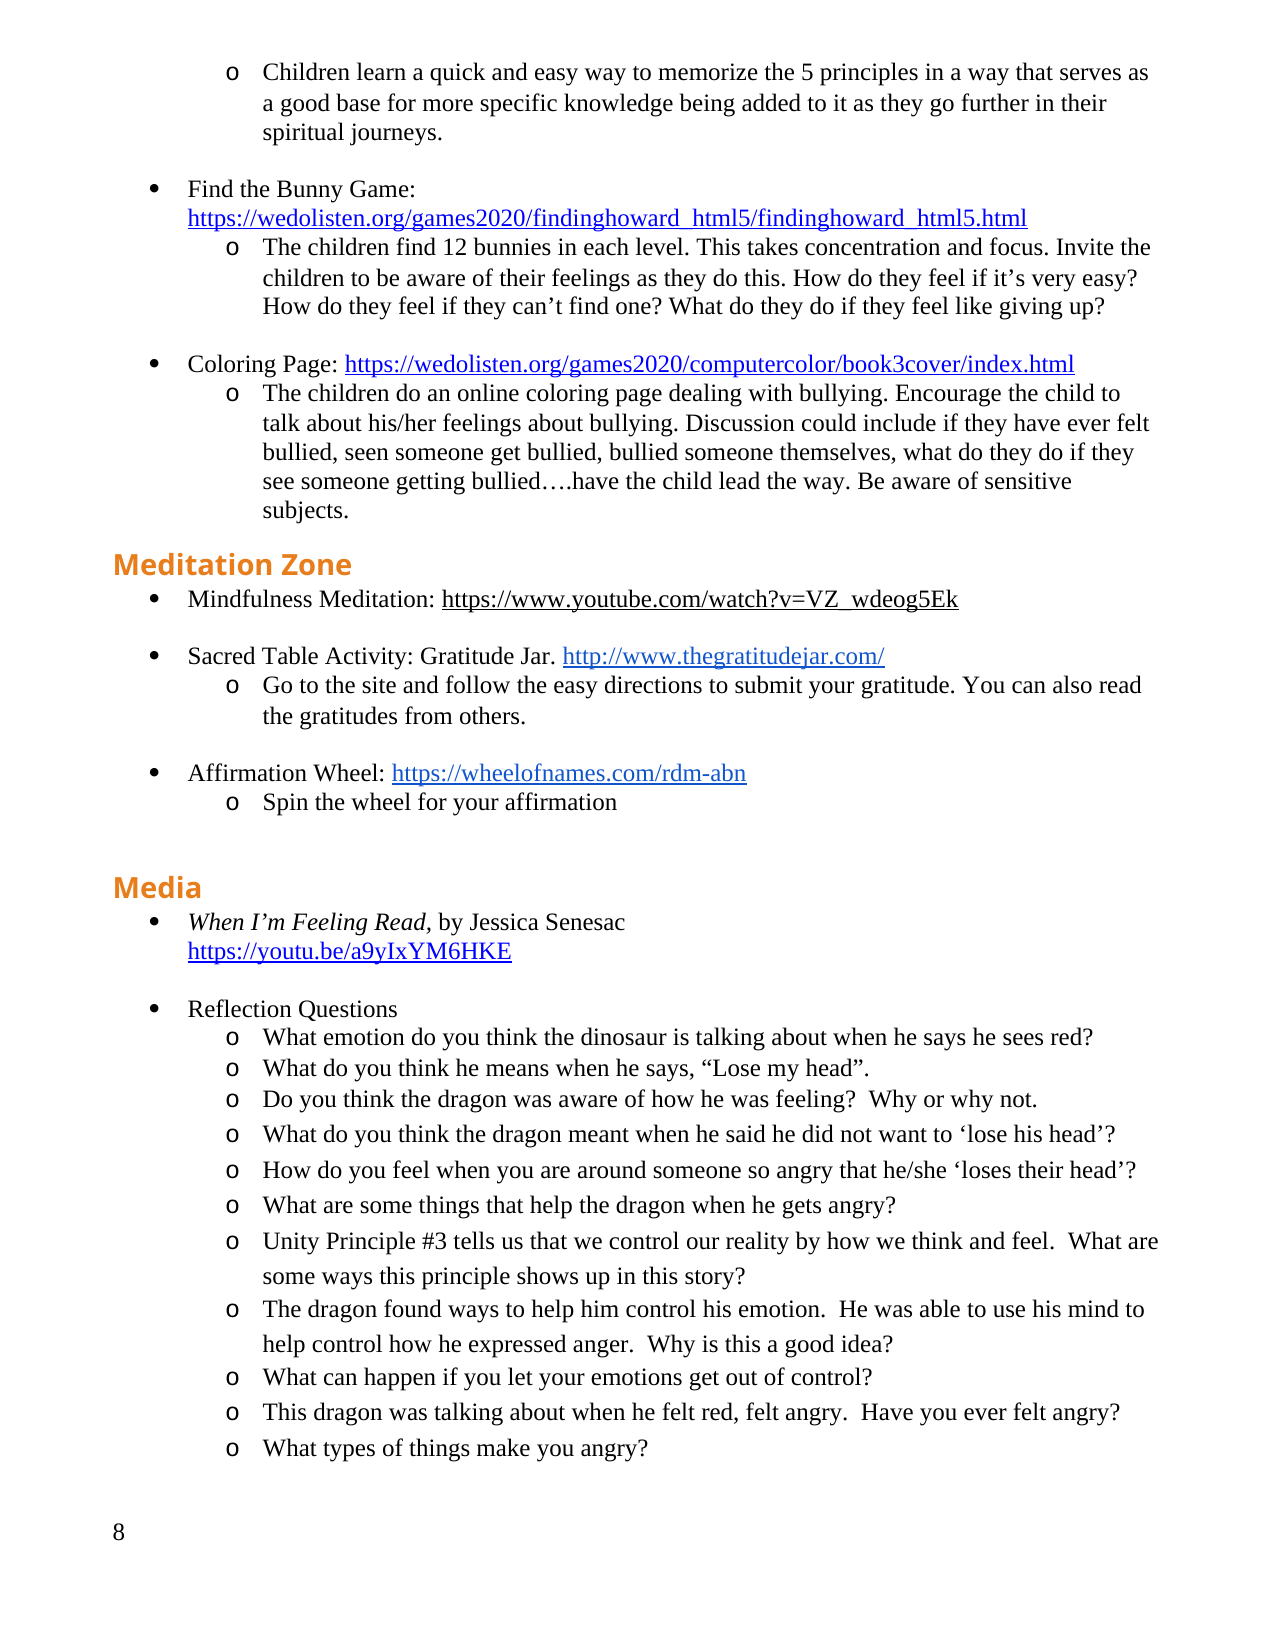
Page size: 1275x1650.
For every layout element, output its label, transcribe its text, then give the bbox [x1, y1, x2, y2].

list Go to the site and follow the easy directions to submit your gratitude. You can also read the gratitudes from others. [225, 670, 1162, 730]
list What do you think he means when he says, “Lose my head”. [225, 1053, 1162, 1084]
subtitle Meditation Zone [112, 544, 1162, 584]
list Affirmation Wheel: https://wheelofnames.com/rdm-abn [150, 758, 1162, 787]
list Unity Principle #3 tells us that we control our reality by how we think and feel. What are some ways this principle shows up in this story? [225, 1226, 1162, 1289]
list How do you feel when you are around someone so angry that he/she ‘loses their head’? [225, 1155, 1162, 1186]
list What are some things that help the dragon when he gets angry? [225, 1190, 1162, 1221]
list This dragon was talking about when he felt red, felt angry. Have you ever felt angry? [225, 1397, 1162, 1428]
list What can happen if you let your emotions get out of control? [225, 1362, 1162, 1393]
list The children find 12 bunnies in each level. This takes concentration and focus. Invite the children to be aware of their feelings as they do this. How do they feel if it’s very easy? How do they feel if they can’t find one? What do they do if they feel like giving up? [225, 232, 1162, 320]
list What do you think the dragon meant when he said he did not want to ‘lose his head’? [225, 1119, 1162, 1150]
list Sacred Table Activity: Gratitude Jar. http://www.thegratitudejar.com/ [150, 641, 1162, 670]
list The children do an online coloring page dealing with bullying. Encourage the child to talk about his/her feelings about bullying. Discussion could include if they have ever felt bullied, seen someone get bullied, bullied someone themselves, what do they do if they see someone getting bullied….have the child lead the way. Be aware of sensitive subjects. [225, 378, 1162, 523]
list Reflection Questions [150, 994, 1162, 1022]
list What types of things make you angry? [225, 1433, 1162, 1464]
text https://youtu.be/a9yIxYM6HKE [150, 936, 1162, 965]
list What emotion do you think the dinosaur is talking about when he says he sees red? [225, 1022, 1162, 1053]
list Find the Bunny Game: https://wedolisten.org/games2020/findinghoward_html5/findinghoward_html5.html [150, 174, 1162, 232]
list Mindfulness Meditation: https://www.youtube.com/watch?v=VZ_wdeog5Ek [150, 584, 1162, 613]
list Children learn a quick and easy way to memorize the 5 principles in a way that serves as a good base for more specific knowledge being added to it as they go further in their spiritual journeys. [225, 57, 1162, 146]
list When I’m Feeling Read, by Jessica Senesac [150, 907, 1162, 936]
list Coloring Page: https://wedolisten.org/games2020/computercolor/book3cover/index.html [150, 349, 1162, 378]
list Do you think the dragon was aware of how he was feeling? Why or why not. [225, 1084, 1162, 1115]
list Spin the wheel for your affirmation [225, 787, 1162, 818]
subtitle Media [112, 868, 1162, 907]
list The dragon found ways to help him control his emotion. He was able to use his mind to help control how he expressed anger. Why is this a good idea? [225, 1294, 1162, 1358]
